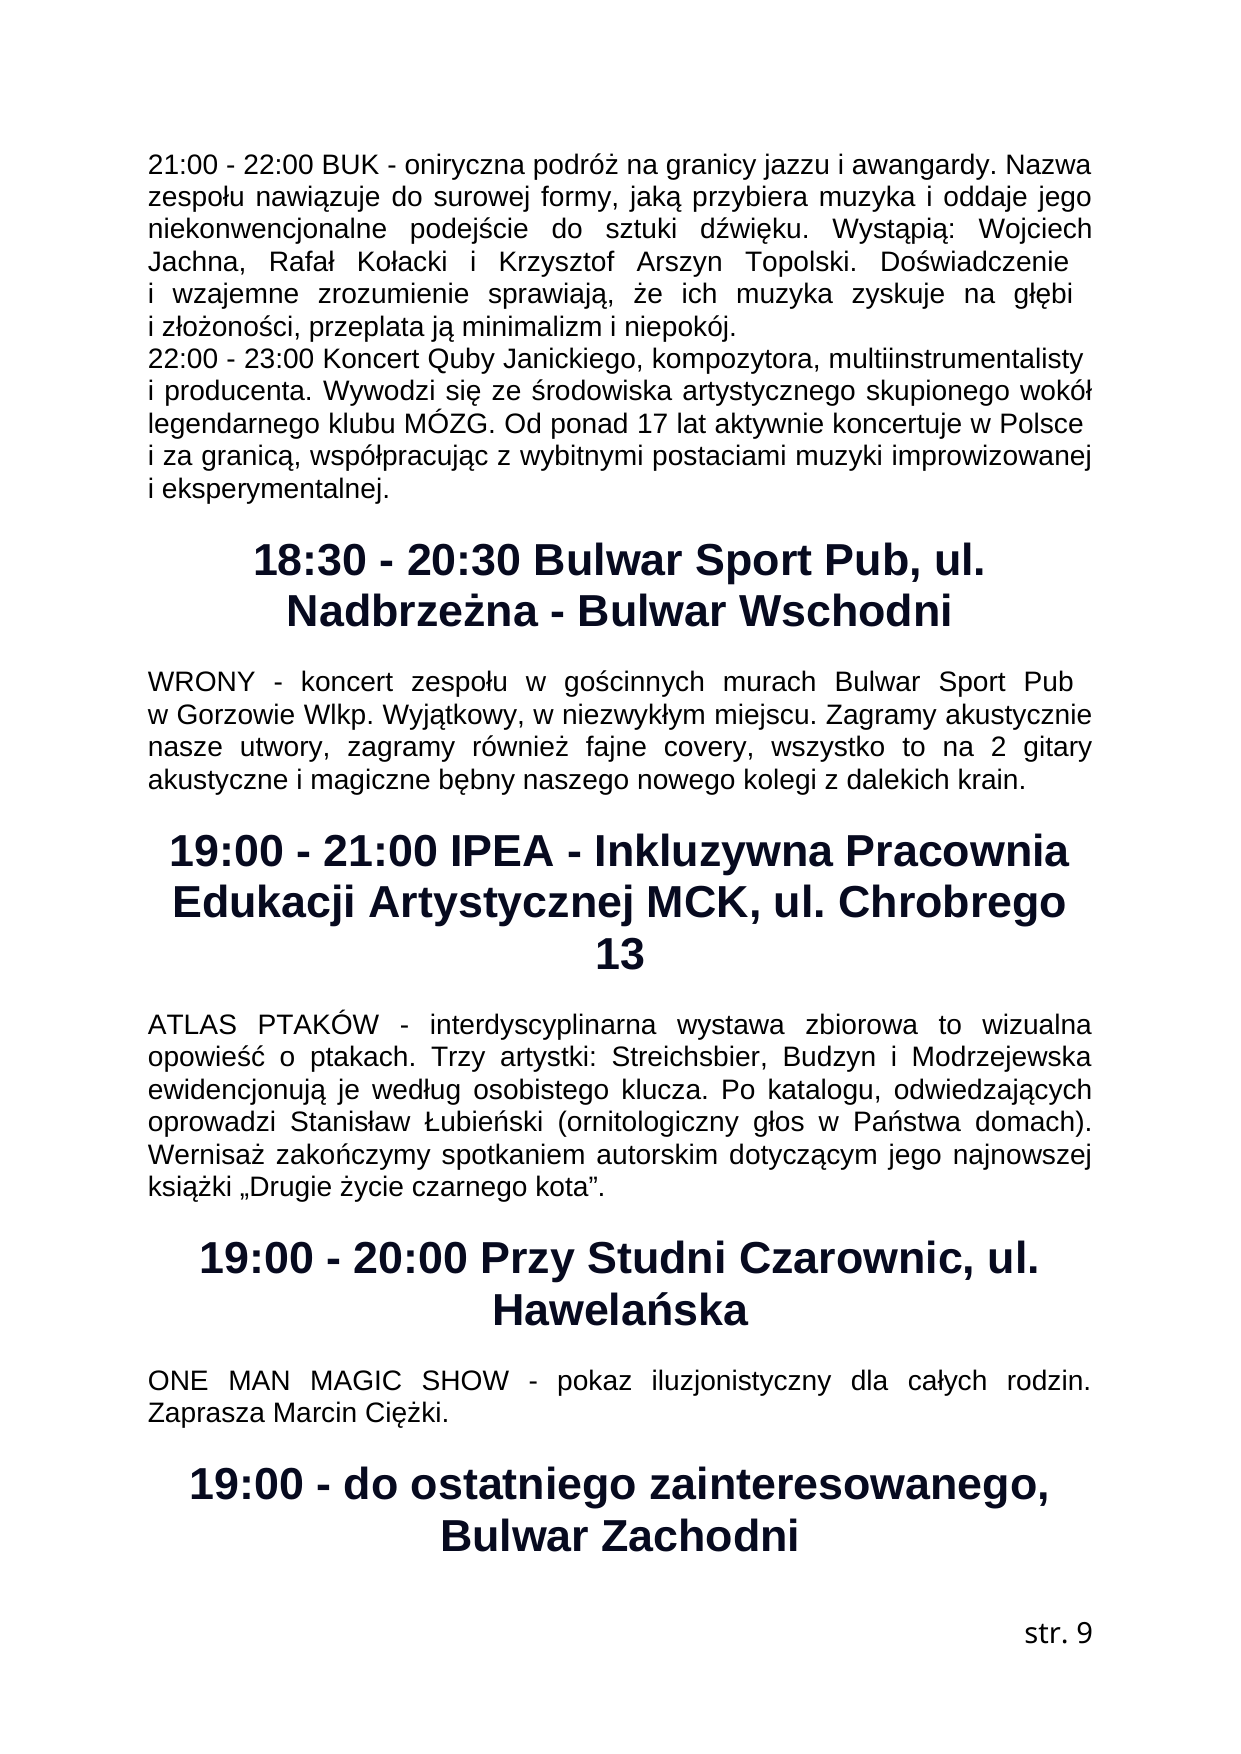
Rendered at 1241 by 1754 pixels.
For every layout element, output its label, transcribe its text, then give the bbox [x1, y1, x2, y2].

text 22:00 - 23:00 Koncert Quby Janickiego, kompozytora, multiinstrumentalisty i producenta. Wywodzi się ze środowiska artystycznego skupionego wokół legendarnego klubu MÓZG. Od ponad 17 lat aktywnie koncertuje w Polsce i za granicą, współpracując z wybitnymi postaciami muzyki improwizowanej i eksperymentalnej. [148, 342, 1093, 504]
text 18:30 - 20:30 Bulwar Sport Pub, ul. Nadbrzeżna - Bulwar Wschodni [148, 533, 1093, 636]
text 19:00 - 21:00 IPEA - Inkluzywna Pracownia Edukacji Artystycznej MCK, ul. Chrobrego 13 [148, 824, 1093, 979]
text ATLAS PTAKÓW - interdyscyplinarna wystawa zbiorowa to wizualna opowieść o ptakach. Trzy artystki: Streichsbier, Budzyn i Modrzejewska ewidencjonują je według osobistego klucza. Po katalogu, odwiedzających oprowadzi Stanisław Łubieński (ornitologiczny głos w Państwa domach). Wernisaż zakończymy spotkaniem autorskim dotyczącym jego najnowszej książki „Drugie życie czarnego kota”. [148, 1008, 1093, 1202]
text 21:00 - 22:00 BUK - oniryczna podróż na granicy jazzu i awangardy. Nazwa zespołu nawiązuje do surowej formy, jaką przybiera muzyka i oddaje jego niekonwencjonalne podejście do sztuki dźwięku. Wystąpią: Wojciech Jachna, Rafał Kołacki i Krzysztof Arszyn Topolski. Doświadczenie i wzajemne zrozumienie sprawiają, że ich muzyka zyskuje na głębi i złożoności, przeplata ją minimalizm i niepokój. [148, 148, 1093, 342]
text ONE MAN MAGIC SHOW - pokaz iluzjonistyczny dla całych rodzin. Zaprasza Marcin Ciężki. [148, 1364, 1093, 1429]
text WRONY - koncert zespołu w gościnnych murach Bulwar Sport Pub w Gorzowie Wlkp. Wyjątkowy, w niezwykłym miejscu. Zagramy akustycznie nasze utwory, zagramy również fajne covery, wszystko to na 2 gitary akustyczne i magiczne bębny naszego nowego kolegi z dalekich krain. [148, 665, 1093, 795]
text 19:00 - do ostatniego zainteresowanego, Bulwar Zachodni [148, 1458, 1093, 1561]
text 19:00 - 20:00 Przy Studni Czarownic, ul. Hawelańska [148, 1232, 1093, 1335]
